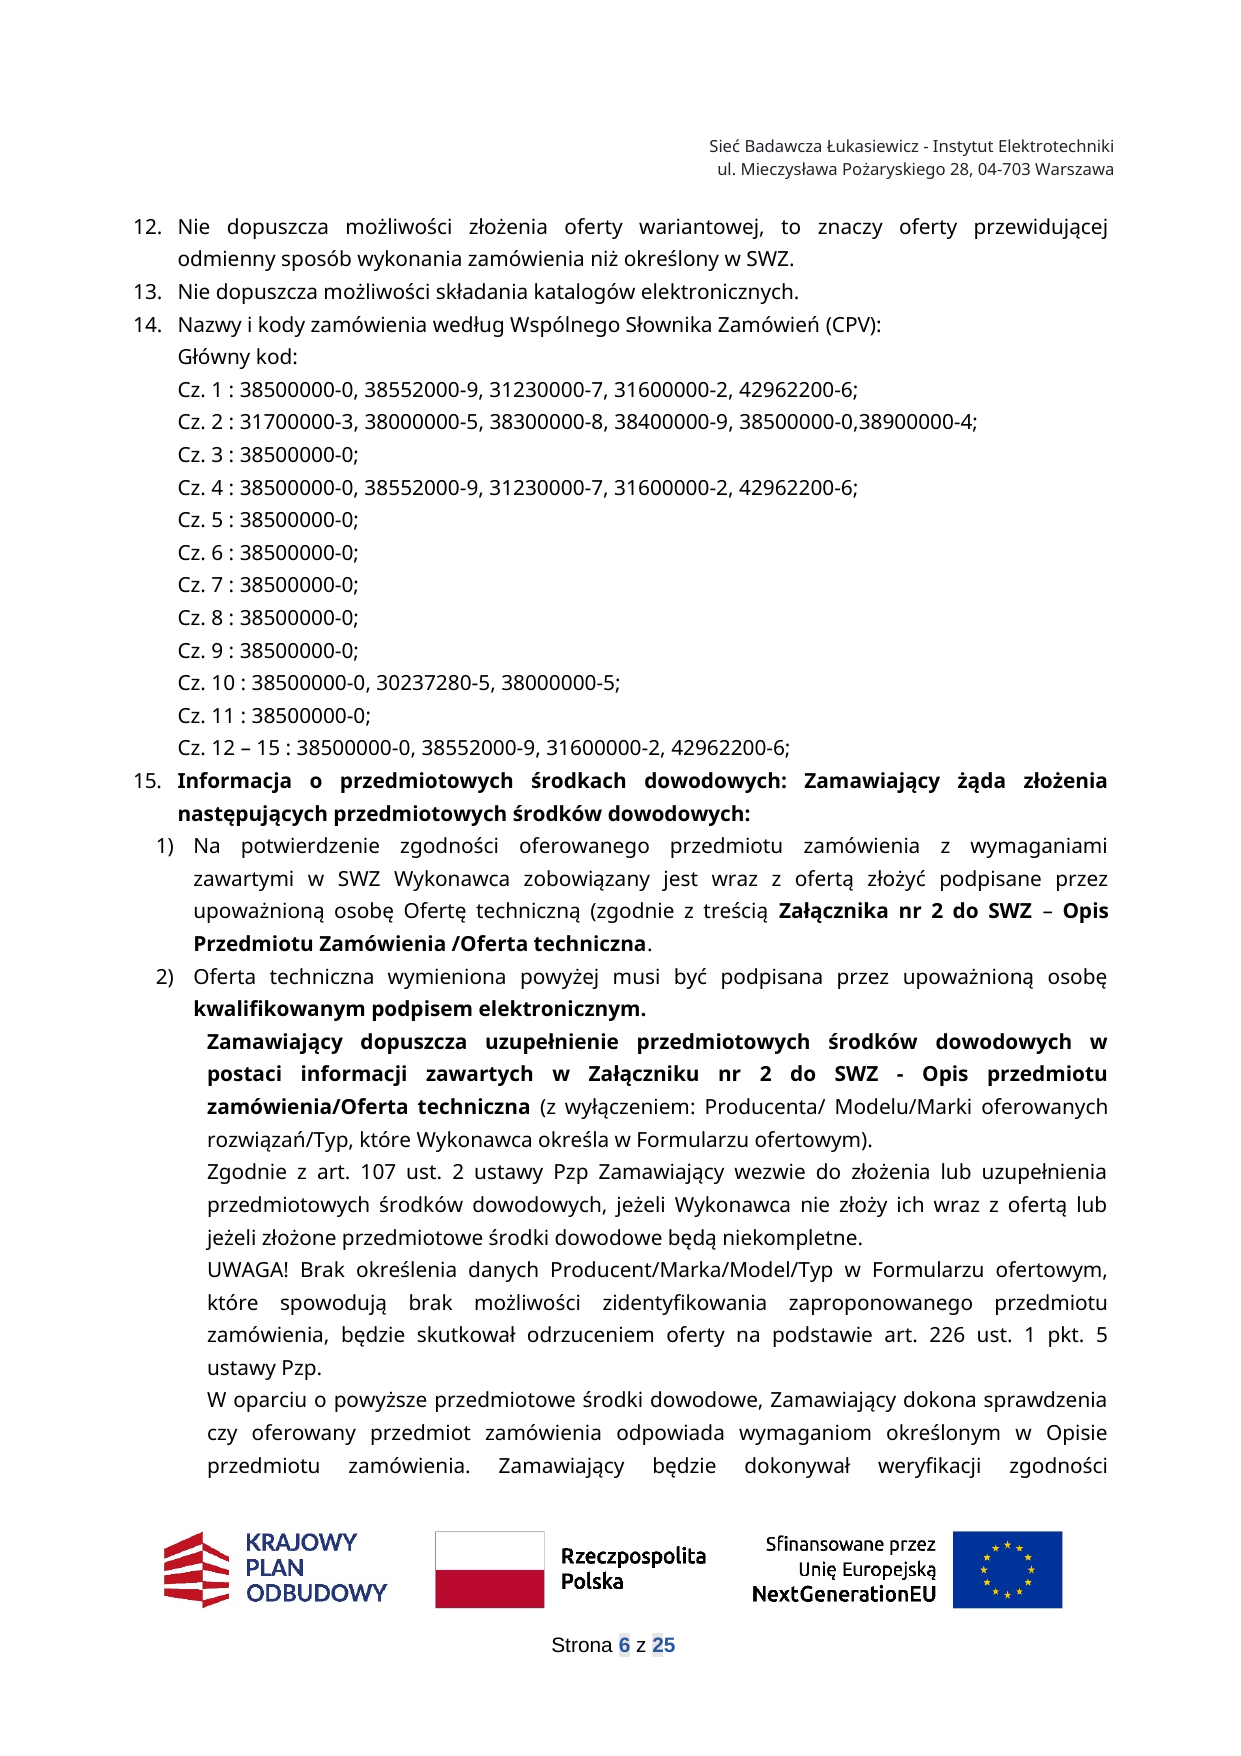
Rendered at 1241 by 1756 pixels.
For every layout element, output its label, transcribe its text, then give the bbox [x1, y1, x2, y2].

text Cz. 7 : 38500000-0; [118, 571, 1108, 599]
text Cz. 2 : 31700000-3, 38000000-5, 38300000-8, 38400000-9, 38500000-0,38900000-4; [118, 407, 1108, 436]
list Oferta techniczna wymieniona powyżej musi być podpisana przez upoważnioną osobę kwalifikowanym podpisem elektronicznym. [156, 962, 1109, 1023]
list Na potwierdzenie zgodności oferowanego przedmiotu zamówienia z wymaganiami zawartymi w SWZ Wykonawca zobowiązany jest wraz z ofertą złożyć podpisane przez upoważnioną osobę Ofertę techniczną (zgodnie z treścią Załącznika nr 2 do SWZ – Opis Przedmiotu Zamówienia /Oferta techniczna. [156, 831, 1109, 958]
list Zgodnie z art. 107 ust. 2 ustawy Pzp Zamawiający wezwie do złożenia lub uzupełnienia przedmiotowych środków dowodowych, jeżeli Wykonawca nie złoży ich wraz z ofertą lub jeżeli złożone przedmiotowe środki dowodowe będą niekompletne. [207, 1157, 1109, 1251]
picture [140, 1506, 1086, 1633]
text Cz. 10 : 38500000-0, 30237280-5, 38000000-5; [118, 668, 1108, 697]
text Cz. 5 : 38500000-0; [118, 505, 1108, 534]
list Informacja o przedmiotowych środkach dowodowych: Zamawiający żąda złożenia następujących przedmiotowych środków dowodowych: [133, 766, 1109, 827]
text Cz. 9 : 38500000-0; [118, 636, 1108, 664]
text Cz. 8 : 38500000-0; [118, 603, 1108, 632]
list UWAGA! Brak określenia danych Producent/Marka/Model/Typ w Formularzu ofertowym, które spowodują brak możliwości zidentyfikowania zaproponowanego przedmiotu zamówienia, będzie skutkował odrzuceniem oferty na podstawie art. 226 ust. 1 pkt. 5 ustawy Pzp. [207, 1255, 1109, 1381]
text Cz. 12 – 15 : 38500000-0, 38552000-9, 31600000-2, 42962200-6; [118, 733, 1108, 762]
list Nie dopuszcza możliwości składania katalogów elektronicznych. [133, 277, 1109, 306]
text Cz. 6 : 38500000-0; [118, 538, 1108, 566]
text Cz. 3 : 38500000-0; [118, 440, 1108, 468]
list Główny kod: [177, 342, 1109, 371]
text Cz. 4 : 38500000-0, 38552000-9, 31230000-7, 31600000-2, 42962200-6; [118, 473, 1108, 501]
list Zamawiający dopuszcza uzupełnienie przedmiotowych środków dowodowych w postaci informacji zawartych w Załączniku nr 2 do SWZ - Opis przedmiotu zamówienia/Oferta techniczna (z wyłączeniem: Producenta/ Modelu/Marki oferowanych rozwiązań/Typ, które Wykonawca określa w Formularzu ofertowym). [207, 1027, 1109, 1153]
list Nazwy i kody zamówienia według Wspólnego Słownika Zamówień (CPV): [133, 310, 1109, 338]
list Nie dopuszcza możliwości złożenia oferty wariantowej, to znaczy oferty przewidującej odmienny sposób wykonania zamówienia niż określony w SWZ. [133, 212, 1109, 273]
text Cz. 11 : 38500000-0; [118, 701, 1108, 729]
list Cz. 1 : 38500000-0, 38552000-9, 31230000-7, 31600000-2, 42962200-6; [177, 375, 1109, 403]
